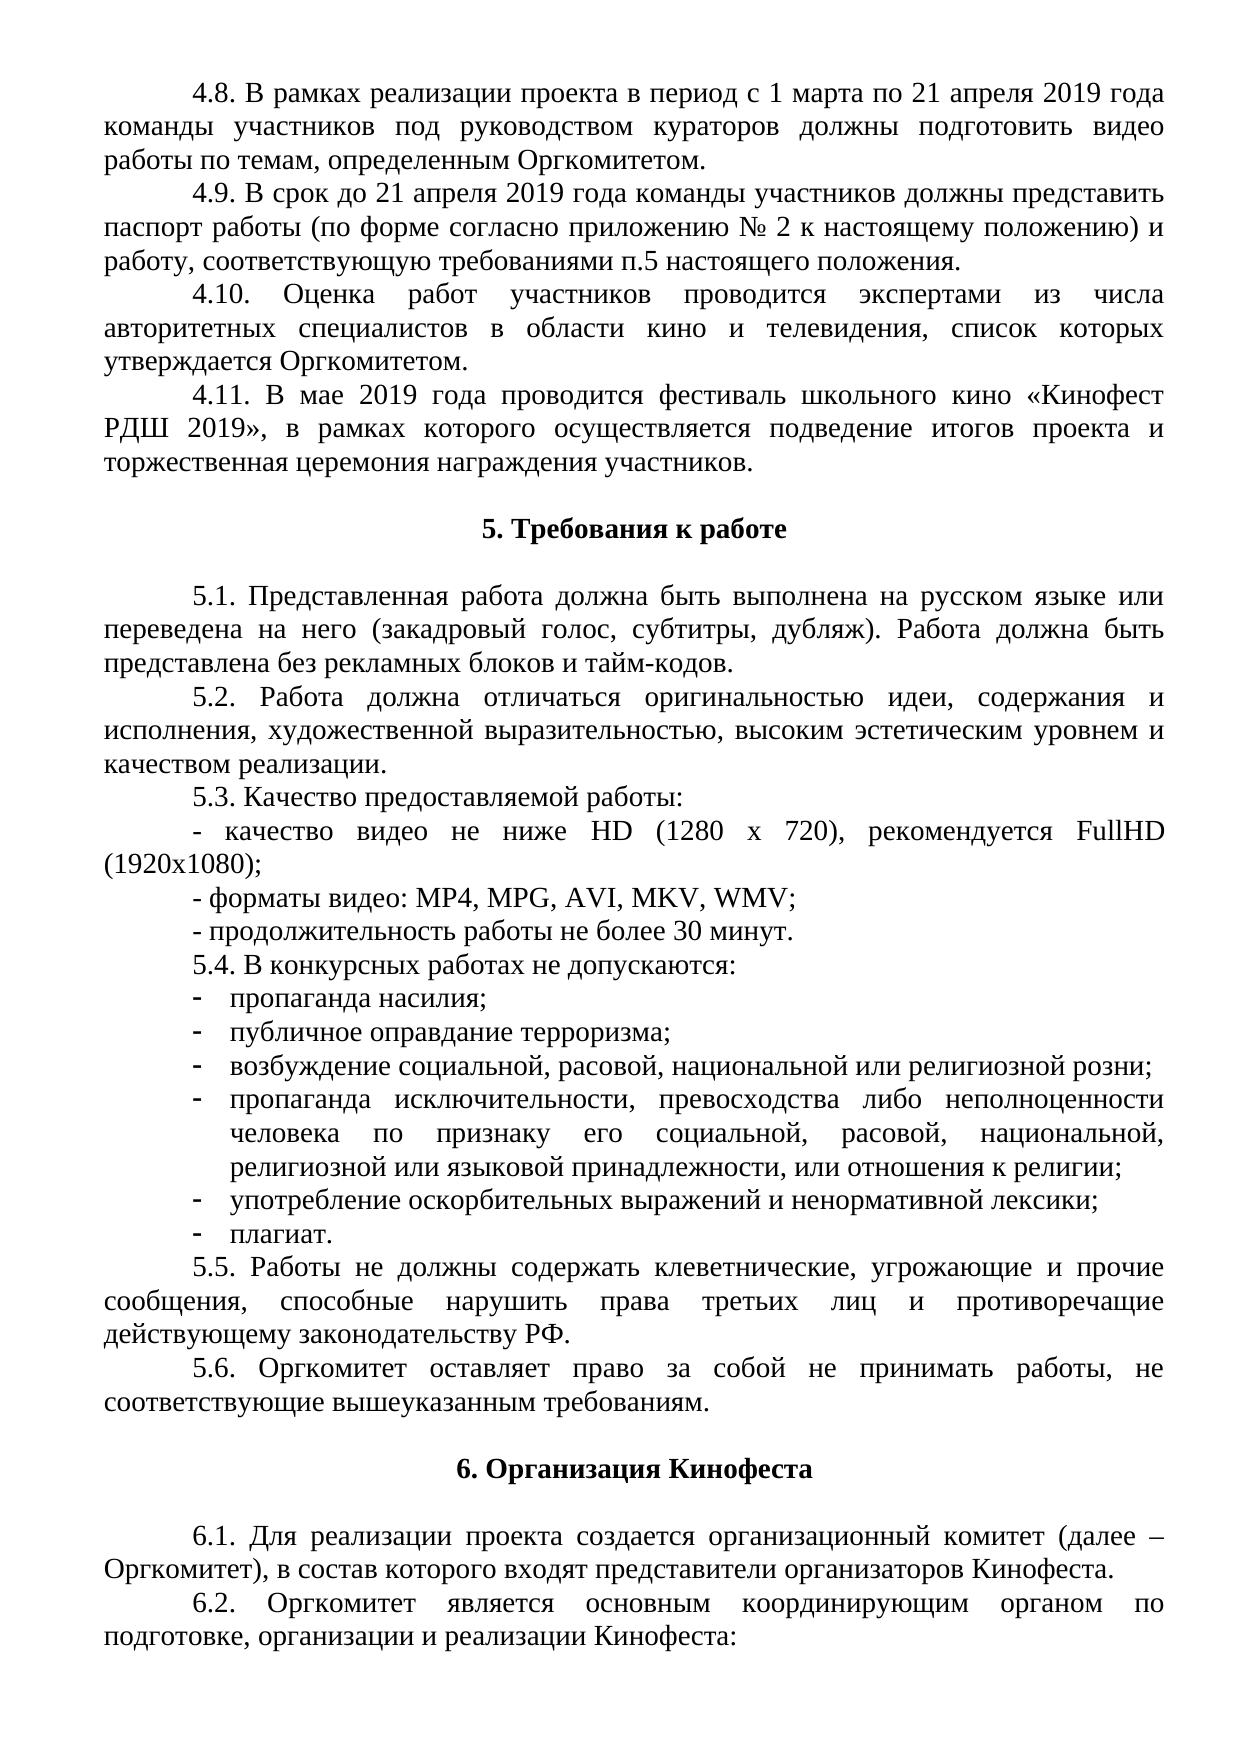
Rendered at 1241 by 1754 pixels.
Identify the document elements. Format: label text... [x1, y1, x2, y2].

list употребление оскорбительных выражений и ненормативной лексики; [192, 1182, 1165, 1216]
text 5. Требования к работе [103, 511, 1165, 544]
list возбуждение социальной, расовой, национальной или религиозной розни; [192, 1048, 1165, 1082]
text 4.8. В рамках реализации проекта в период с 1 марта по 21 апреля 2019 года команды участников под руководством кураторов должны подготовить видео работы по темам, определенным Оргкомитетом. [103, 75, 1165, 176]
text 4.9. В срок до 21 апреля 2019 года команды участников должны представить паспорт работы (по форме согласно приложению № 2 к настоящему положению) и работу, соответствующую требованиями п.5 настоящего положения. [103, 176, 1165, 276]
text 5.2. Работа должна отличаться оригинальностью идеи, содержания и исполнения, художественной выразительностью, высоким эстетическим уровнем и качеством реализации. [103, 679, 1165, 779]
text - продолжительность работы не более 30 минут. [103, 913, 1165, 947]
text 5.5. Работы не должны содержать клеветнические, угрожающие и прочие сообщения, способные нарушить права третьих лиц и противоречащие действующему законодательству РФ. [103, 1249, 1165, 1350]
list плагиат. [192, 1216, 1165, 1249]
text 5.4. В конкурсных работах не допускаются: [103, 947, 1165, 981]
text 4.10. Оценка работ участников проводится экспертами из числа авторитетных специалистов в области кино и телевидения, список которых утверждается Оргкомитетом. [103, 276, 1165, 377]
text - форматы видео: MP4, MPG, AVI, MKV, WMV; [103, 880, 1165, 913]
text 5.1. Представленная работа должна быть выполнена на русском языке или переведена на него (закадровый голос, субтитры, дубляж). Работа должна быть представлена без рекламных блоков и тайм-кодов. [103, 578, 1165, 679]
list пропаганда насилия; [192, 981, 1165, 1014]
list пропаганда исключительности, превосходства либо неполноценности человека по признаку его социальной, расовой, национальной, религиозной или языковой принадлежности, или отношения к религии; [192, 1082, 1165, 1182]
text 6.1. Для реализации проекта создается организационный комитет (далее – Оргкомитет), в состав которого входят представители организаторов Кинофеста. [103, 1518, 1165, 1585]
text 6. Организация Кинофеста [103, 1451, 1165, 1484]
text 6.2. Оргкомитет является основным координирующим органом по подготовке, организации и реализации Кинофеста: [103, 1585, 1165, 1652]
text 5.3. Качество предоставляемой работы: [103, 779, 1165, 813]
text - качество видео не ниже HD (1280 x 720), рекомендуется FullHD (1920x1080); [103, 813, 1165, 880]
text 5.6. Оргкомитет оставляет право за собой не принимать работы, не соответствующие вышеуказанным требованиям. [103, 1350, 1165, 1417]
list публичное оправдание терроризма; [192, 1014, 1165, 1048]
text 4.11. В мае 2019 года проводится фестиваль школьного кино «Кинофест РДШ 2019», в рамках которого осуществляется подведение итогов проекта и торжественная церемония награждения участников. [103, 377, 1165, 477]
